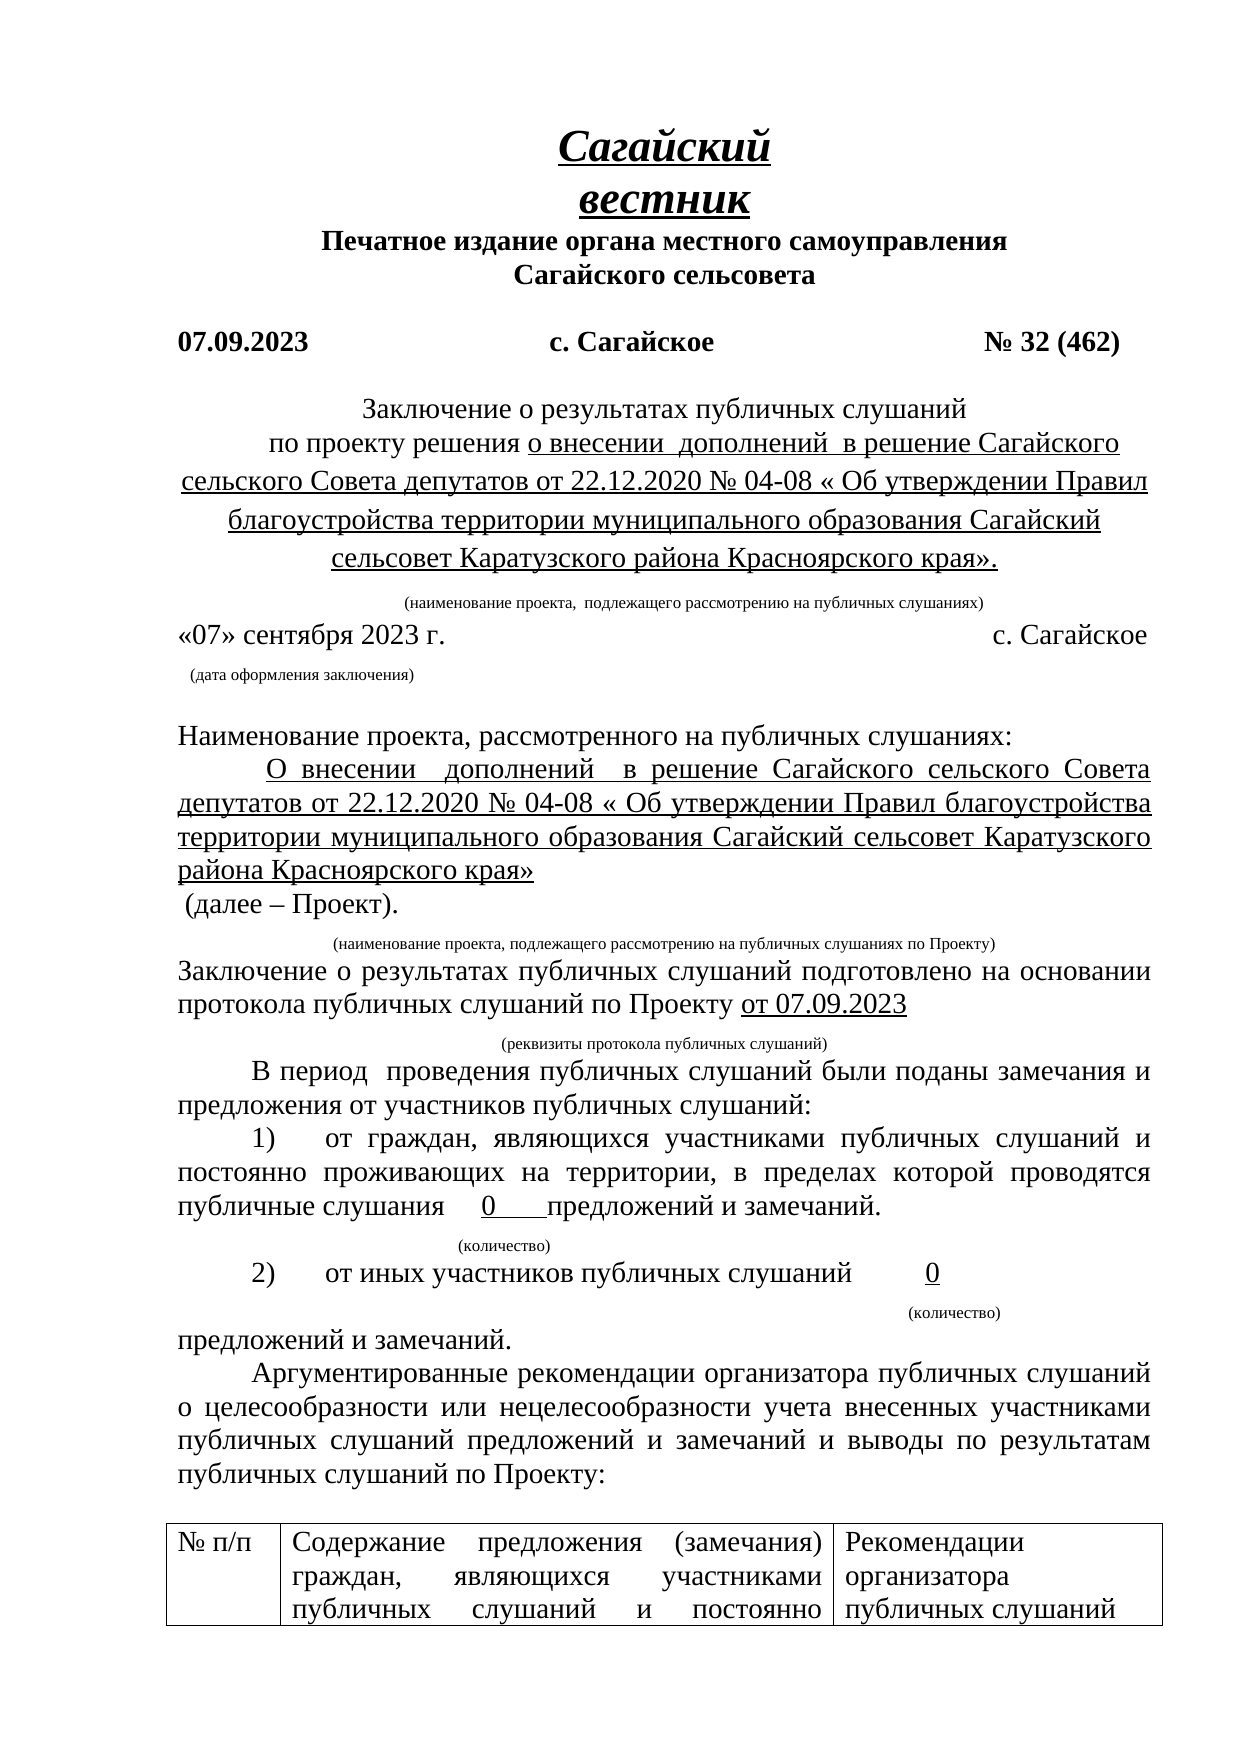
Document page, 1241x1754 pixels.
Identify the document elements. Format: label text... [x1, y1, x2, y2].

text 07.09.2023 с. Сагайское № 32 (462) [177, 324, 1152, 358]
text О внесении дополнений в решение Сагайского сельского Совета депутатов от 22.12.2020 № 04-08 « Об утверждении Правил благоустройства территории муниципального образования Сагайский сельсовет Каратузского района Красноярского края» [177, 816, 1152, 848]
text В период проведения публичных слушаний были поданы замечания и предложения от участников публичных слушаний: [177, 1053, 1152, 1121]
text Сагайского сельсовета [177, 257, 1152, 291]
text (дата оформления заключения) [177, 651, 1152, 684]
text Заключение о результатах публичных слушаний подготовлено на основании протокола публичных слушаний по Проекту от 07.09.2023 [177, 953, 1152, 1020]
text предложений и замечаний. [177, 1322, 1152, 1355]
text Аргументированные рекомендации организатора публичных слушаний о целесообразности или нецелесообразности учета внесенных участниками публичных слушаний предложений и замечаний и выводы по результатам публичных слушаний по Проекту: [177, 1355, 1152, 1489]
text Наименование проекта, рассмотренного на публичных слушаниях: [177, 718, 1152, 752]
table_header № п/п [167, 1524, 280, 1625]
text Заключение о результатах публичных слушаний [177, 391, 1152, 425]
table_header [834, 1524, 1162, 1625]
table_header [281, 1524, 833, 1625]
text (наименование проекта, подлежащего рассмотрению на публичных слушаниях) [177, 579, 1152, 612]
text (количество) [177, 1288, 1152, 1322]
text (наименование проекта, подлежащего рассмотрению на публичных слушаниях по Проекту) [177, 919, 1152, 953]
text по проекту решения о внесении дополнений в решение Сагайского сельского Совета депутатов от 22.12.2020 № 04-08 « Об утверждении Правил благоустройства территории муниципального образования Сагайский сельсовет Каратузского района Красноярского края». [177, 425, 1152, 574]
text 2) от иных участников публичных слушаний 0 [177, 1255, 1152, 1288]
text (далее – Проект). [177, 886, 1152, 919]
text О внесении дополнений в решение Сагайского сельского Совета депутатов от 22.12.2020 № 04-08 « Об утверждении Правил благоустройства территории муниципального образования Сагайский сельсовет Каратузского района Красноярского края» [177, 752, 1152, 814]
text «07» сентября 2023 г. с. Сагайское [177, 617, 1152, 651]
text (количество) [177, 1221, 1152, 1255]
text 1) от граждан, являющихся участниками публичных слушаний и постоянно проживающих на территории, в пределах которой проводятся публичные слушания 0 предложений и замечаний. [177, 1121, 1152, 1221]
text (реквизиты протокола публичных слушаний) [177, 1020, 1152, 1053]
text вестник [177, 171, 1152, 223]
text Печатное издание органа местного самоуправления [177, 223, 1152, 257]
text Сагайский [177, 118, 1152, 171]
text О внесении дополнений в решение Сагайского сельского Совета депутатов от 22.12.2020 № 04-08 « Об утверждении Правил благоустройства территории муниципального образования Сагайский сельсовет Каратузского района Красноярского края» [177, 849, 1152, 886]
